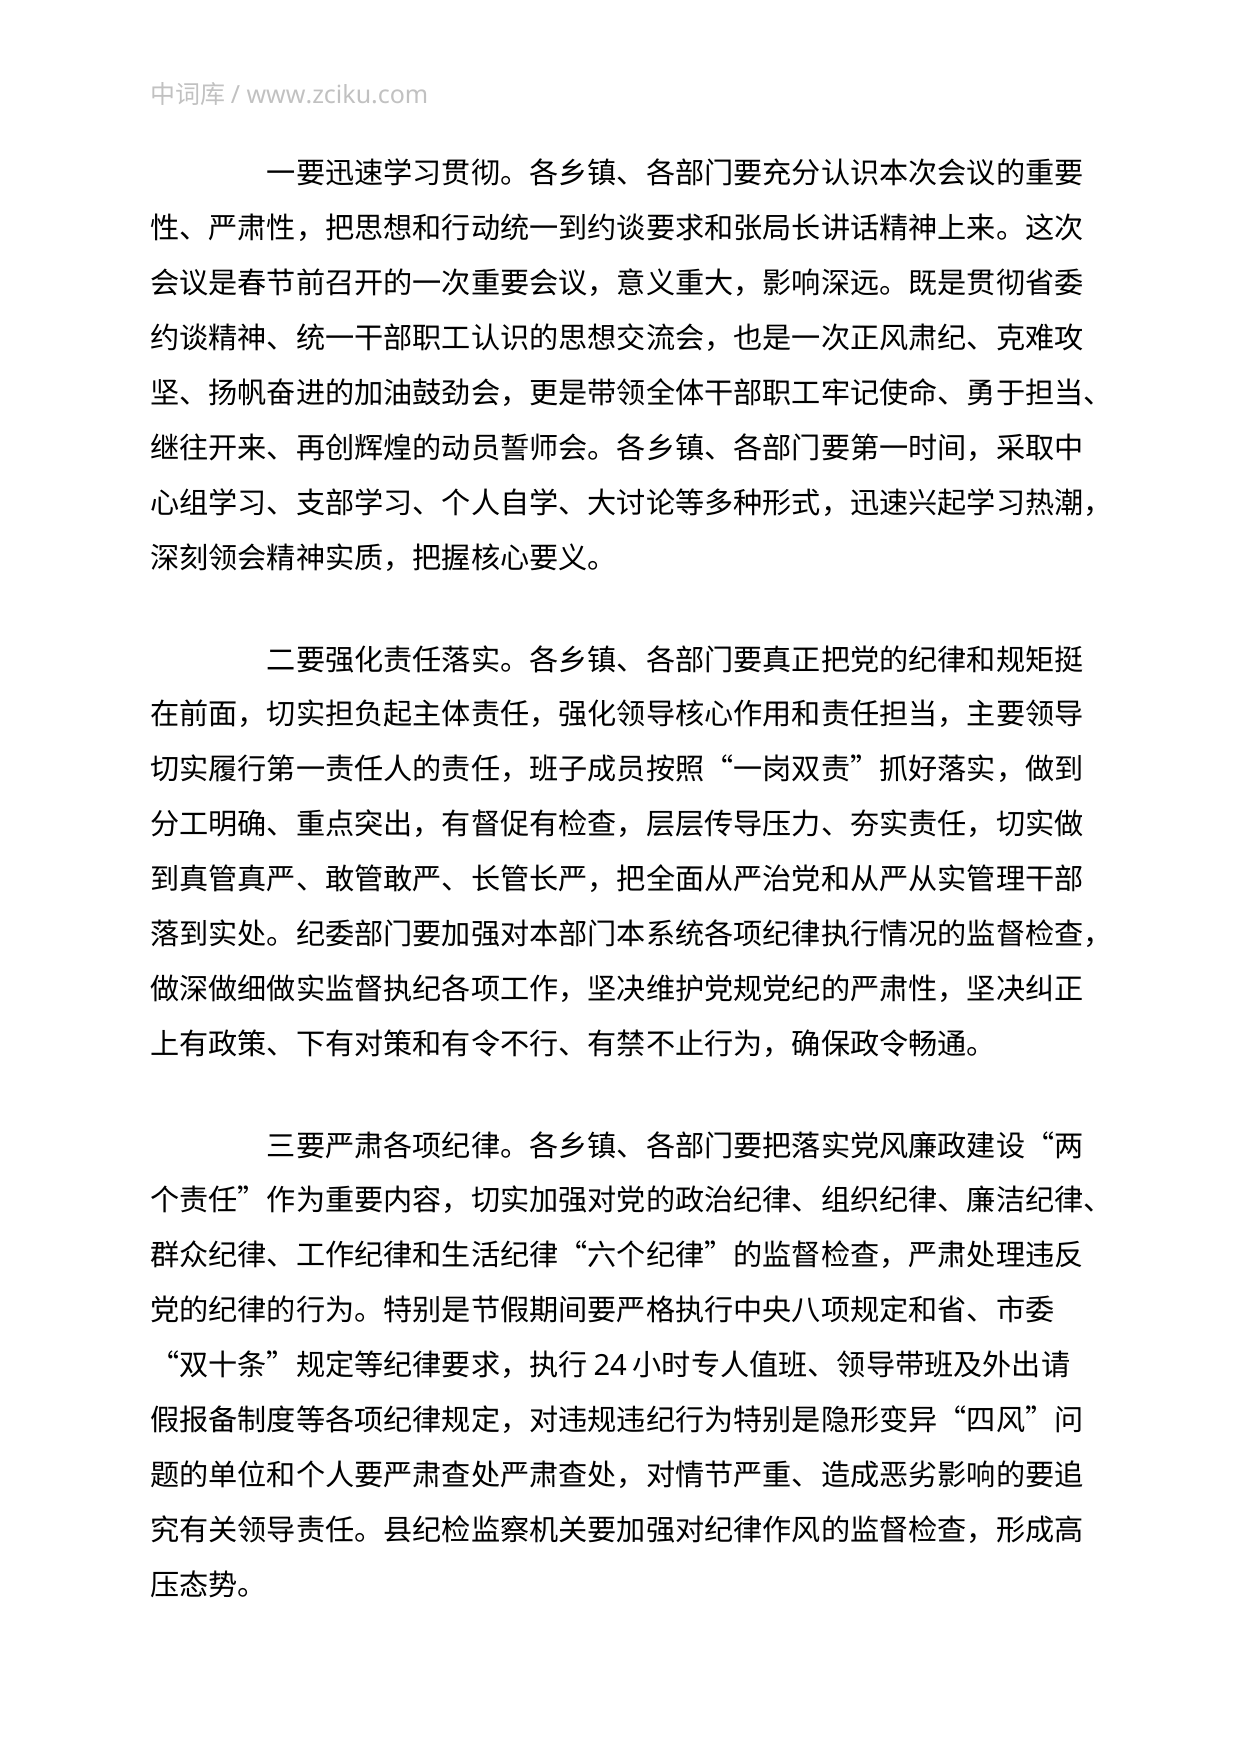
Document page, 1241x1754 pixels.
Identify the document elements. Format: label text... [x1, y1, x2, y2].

text 三要严肃各项纪律。各乡镇、各部门要把落实党风廉政建设“两个责任”作为重要内容，切实加强对党的政治纪律、组织纪律、廉洁纪律、群众纪律、工作纪律和生活纪律“六个纪律”的监督检查，严肃处理违反党的纪律的行为。特别是节假期间要严格执行中央八项规定和省、市委“双十条”规定等纪律要求，执行24小时专人值班、领导带班及外出请假报备制度等各项纪律规定，对违规违纪行为特别是隐形变异“四风”问题的单位和个人要严肃查处严肃查处，对情节严重、造成恶劣影响的要追究有关领导责任。县纪检监察机关要加强对纪律作风的监督检查，形成高压态势。 [150, 1122, 1090, 1604]
text 一要迅速学习贯彻。各乡镇、各部门要充分认识本次会议的重要性、严肃性，把思想和行动统一到约谈要求和张局长讲话精神上来。这次会议是春节前召开的一次重要会议，意义重大，影响深远。既是贯彻省委约谈精神、统一干部职工认识的思想交流会，也是一次正风肃纪、克难攻坚、扬帆奋进的加油鼓劲会，更是带领全体干部职工牢记使命、勇于担当、继往开来、再创辉煌的动员誓师会。各乡镇、各部门要第一时间，采取中心组学习、支部学习、个人自学、大讨论等多种形式，迅速兴起学习热潮，深刻领会精神实质，把握核心要义。 [150, 150, 1090, 577]
text 二要强化责任落实。各乡镇、各部门要真正把党的纪律和规矩挺在前面，切实担负起主体责任，强化领导核心作用和责任担当，主要领导切实履行第一责任人的责任，班子成员按照“一岗双责”抓好落实，做到分工明确、重点突出，有督促有检查，层层传导压力、夯实责任，切实做到真管真严、敢管敢严、长管长严，把全面从严治党和从严从实管理干部落到实处。纪委部门要加强对本部门本系统各项纪律执行情况的监督检查，做深做细做实监督执纪各项工作，坚决维护党规党纪的严肃性，坚决纠正上有政策、下有对策和有令不行、有禁不止行为，确保政令畅通。 [150, 636, 1090, 1063]
